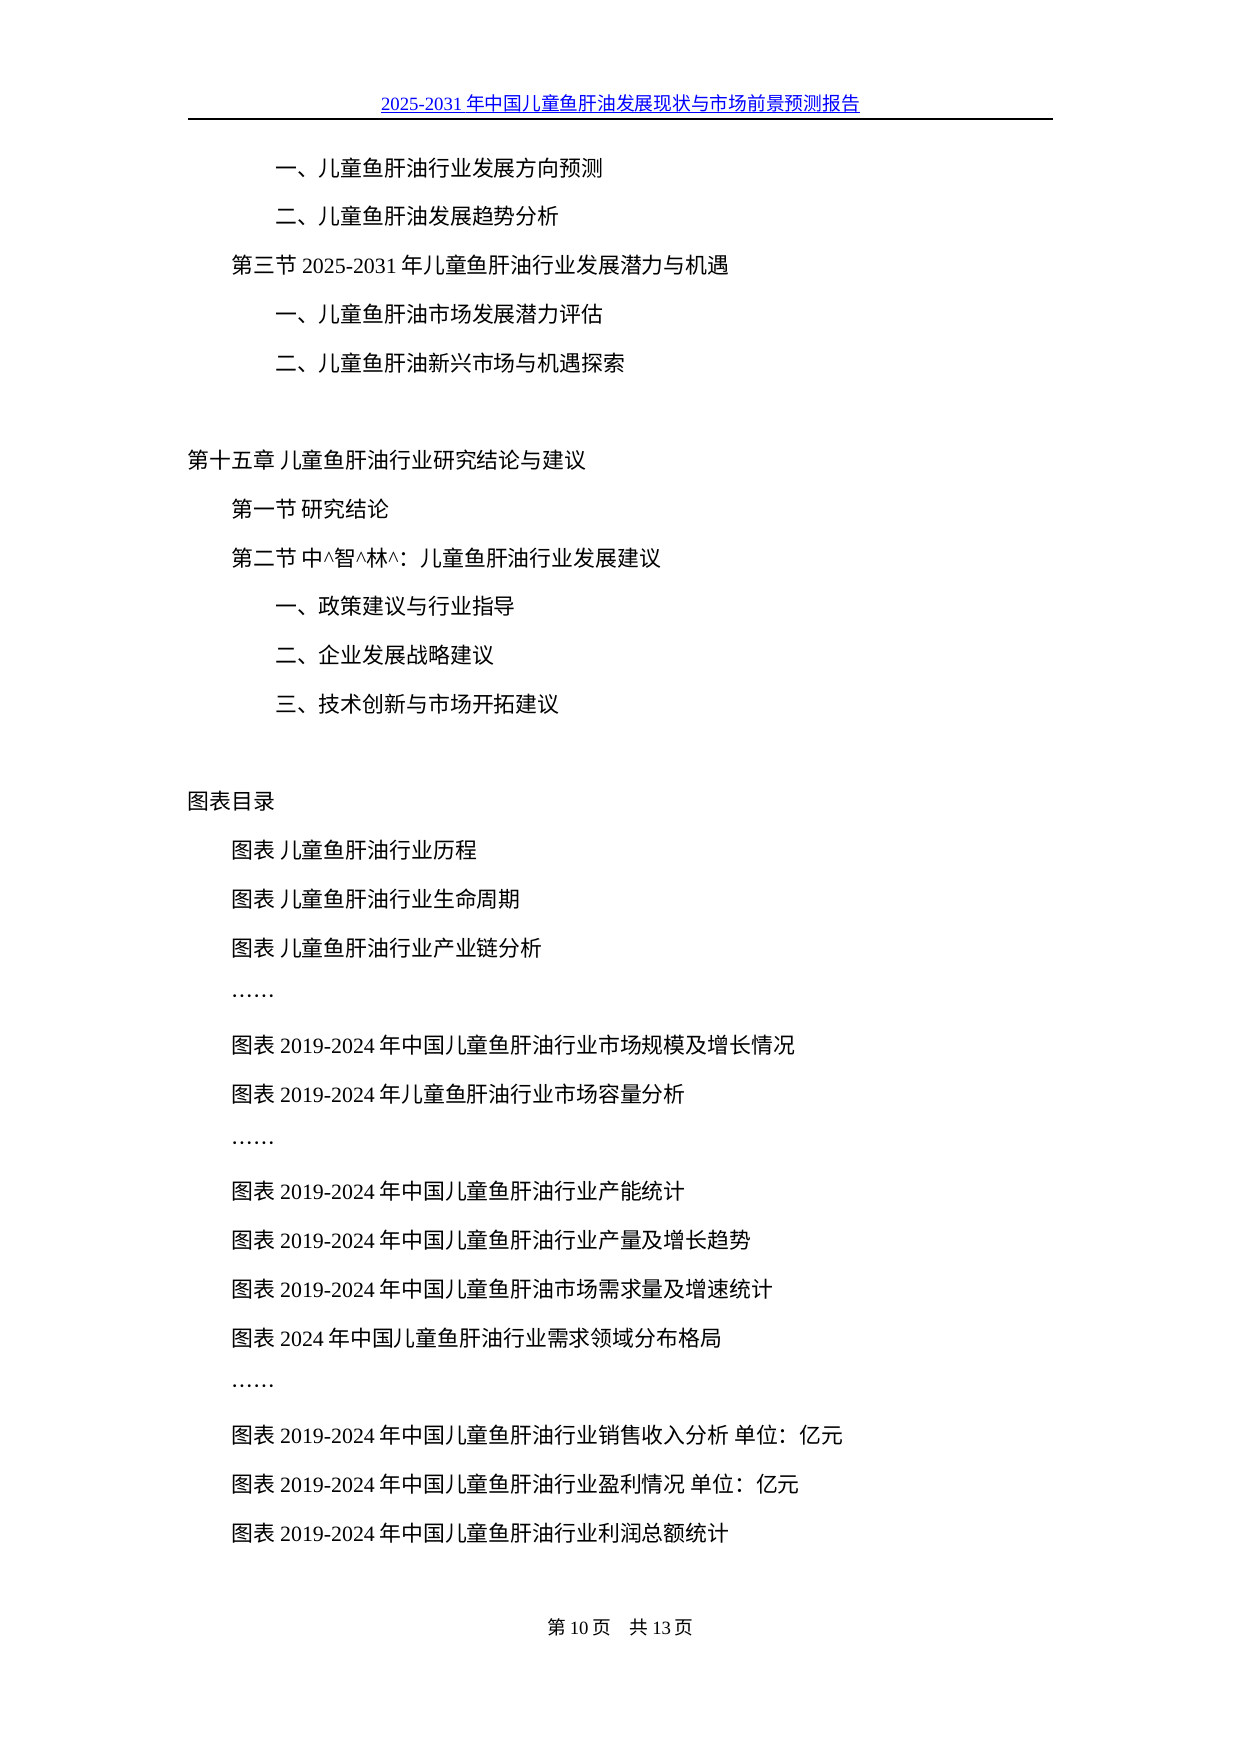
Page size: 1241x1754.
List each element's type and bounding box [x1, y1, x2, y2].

text [187, 150, 1053, 1548]
